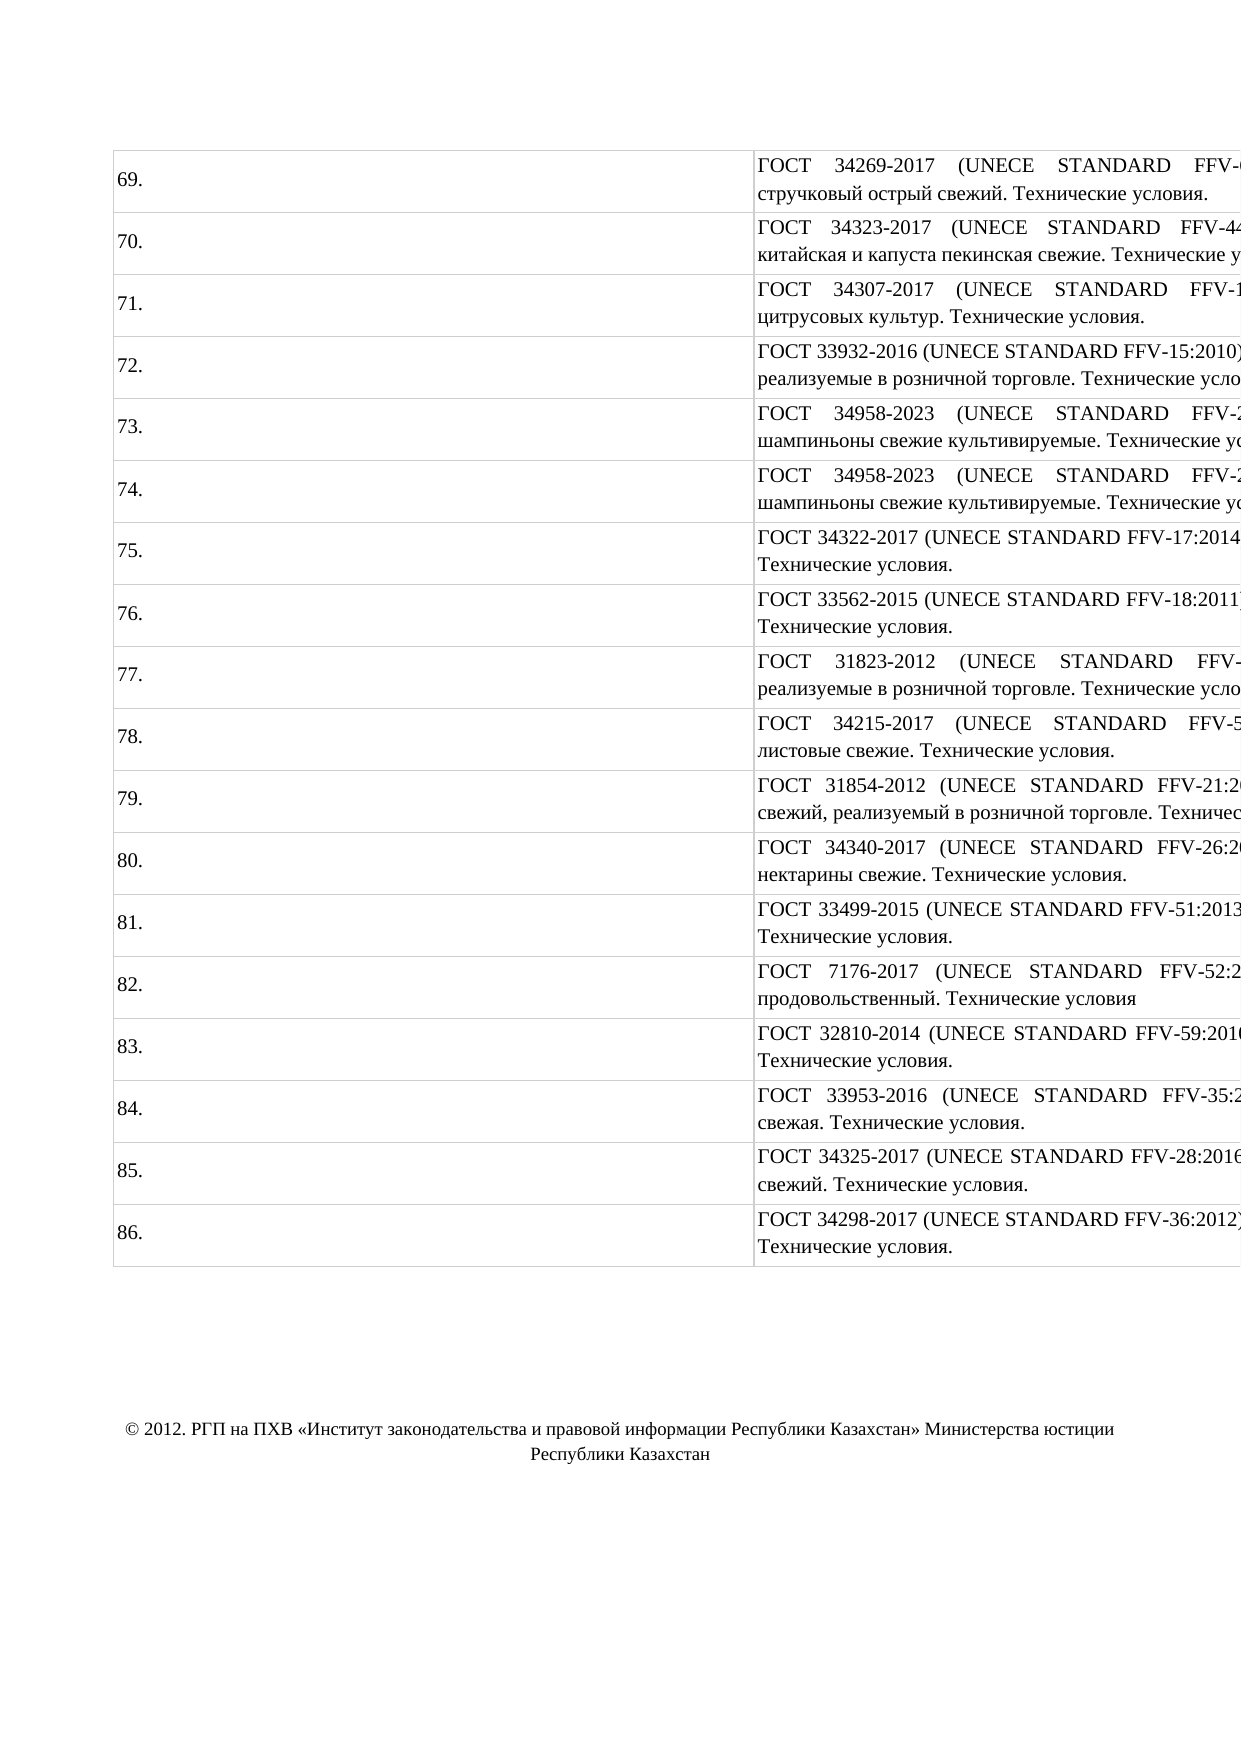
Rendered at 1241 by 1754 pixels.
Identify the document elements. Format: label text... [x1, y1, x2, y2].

table_cell 70. [114, 213, 753, 274]
table_cell ГОСТ 34322-2017 (UNECE STANDARD FFV-17:2014) Инжир свежий. Технические условия. [755, 523, 1240, 584]
table_cell ГОСТ 34269-2017 (UNECE STANDARD FFV-61:2013) Перец стручковый острый свежий. Технические условия. [755, 151, 1240, 212]
table_cell ГОСТ 34325-2017 (UNECE STANDARD FFV-28:2016) Перец сладкий свежий. Технические условия. [755, 1143, 1240, 1204]
table_cell 69. [114, 151, 753, 212]
table_cell 79. [114, 771, 753, 832]
table_cell ГОСТ 34323-2017 (UNECE STANDARD FFV-44:2014) Капуста китайская и капуста пекинская свежие. Технические условия. [755, 213, 1240, 274]
table_cell 71. [114, 275, 753, 336]
table_cell 81. [114, 895, 753, 956]
table_cell ГОСТ 34298-2017 (UNECE STANDARD FFV-36:2012) Томаты свежие. Технические условия. [755, 1205, 1240, 1266]
table_cell ГОСТ 34215-2017 (UNECE STANDARD FFV-58:2012) Овощи листовые свежие. Технические условия. [755, 709, 1240, 770]
table_cell ГОСТ 33499-2015 (UNECE STANDARD FFV-51:2013) Груши свежие. Технические условия. [755, 895, 1240, 956]
table_cell 72. [114, 337, 753, 398]
table_cell 86. [114, 1205, 753, 1266]
text © 2012. РГП на ПХВ «Институт законодательства и правовой информации Республики Казахстан» Министерства юстиции Республики Казахстан [112, 1418, 1128, 1464]
table_cell ГОСТ 31854-2012 (UNECE STANDARD FFV-21:2002) Лук порей свежий, реализуемый в розничной торговле. Технические условия. [755, 771, 1240, 832]
table_cell ГОСТ 33953-2016 (UNECE STANDARD FFV-35:2010) Земляника свежая. Технические условия. [755, 1081, 1240, 1142]
table_cell 73. [114, 399, 753, 460]
table_cell 74. [114, 461, 753, 522]
table_cell 82. [114, 957, 753, 1018]
table_cell ГОСТ 31823-2012 (UNECE STANDARD FFV-46:2008) Киви, реализуемые в розничной торговле. Технические условия. [755, 647, 1240, 708]
table_cell ГОСТ 32810-2014 (UNECE STANDARD FFV-59:2010 Редька свежая. Технические условия. [755, 1019, 1240, 1080]
table_cell 83. [114, 1019, 753, 1080]
table_cell ГОСТ 34307-2017 (UNECE STANDARD FFV-14:2016) Плоды цитрусовых культур. Технические условия. [755, 275, 1240, 336]
table_cell ГОСТ 33562-2015 (UNECE STANDARD FFV-18:2011) Чеснок свежий. Технические условия. [755, 585, 1240, 646]
table_cell 78. [114, 709, 753, 770]
table_cell ГОСТ 33932-2016 (UNECE STANDARD FFV-15:2010) Огурцы свежие, реализуемые в розничной торговле. Технические условия. [755, 337, 1240, 398]
table_cell 77. [114, 647, 753, 708]
table_cell 76. [114, 585, 753, 646]
table_cell 84. [114, 1081, 753, 1142]
table_cell ГОСТ 34958-2023 (UNECE STANDARD FFV-24:2012) Грибы шампиньоны свежие культивируемые. Технические условия. [755, 399, 1240, 460]
table_cell ГОСТ 34958-2023 (UNECE STANDARD FFV-24:2012) Грибы шампиньоны свежие культивируемые. Технические условия. [755, 461, 1240, 522]
table_cell 80. [114, 833, 753, 894]
table_cell ГОСТ 7176-2017 (UNECE STANDARD FFV-52:2011) Картофель продовольственный. Технические условия [755, 957, 1240, 1018]
table_cell 85. [114, 1143, 753, 1204]
table_cell ГОСТ 34340-2017 (UNECE STANDARD FFV-26:2010) Персики и нектарины свежие. Технические условия. [755, 833, 1240, 894]
table_cell 75. [114, 523, 753, 584]
